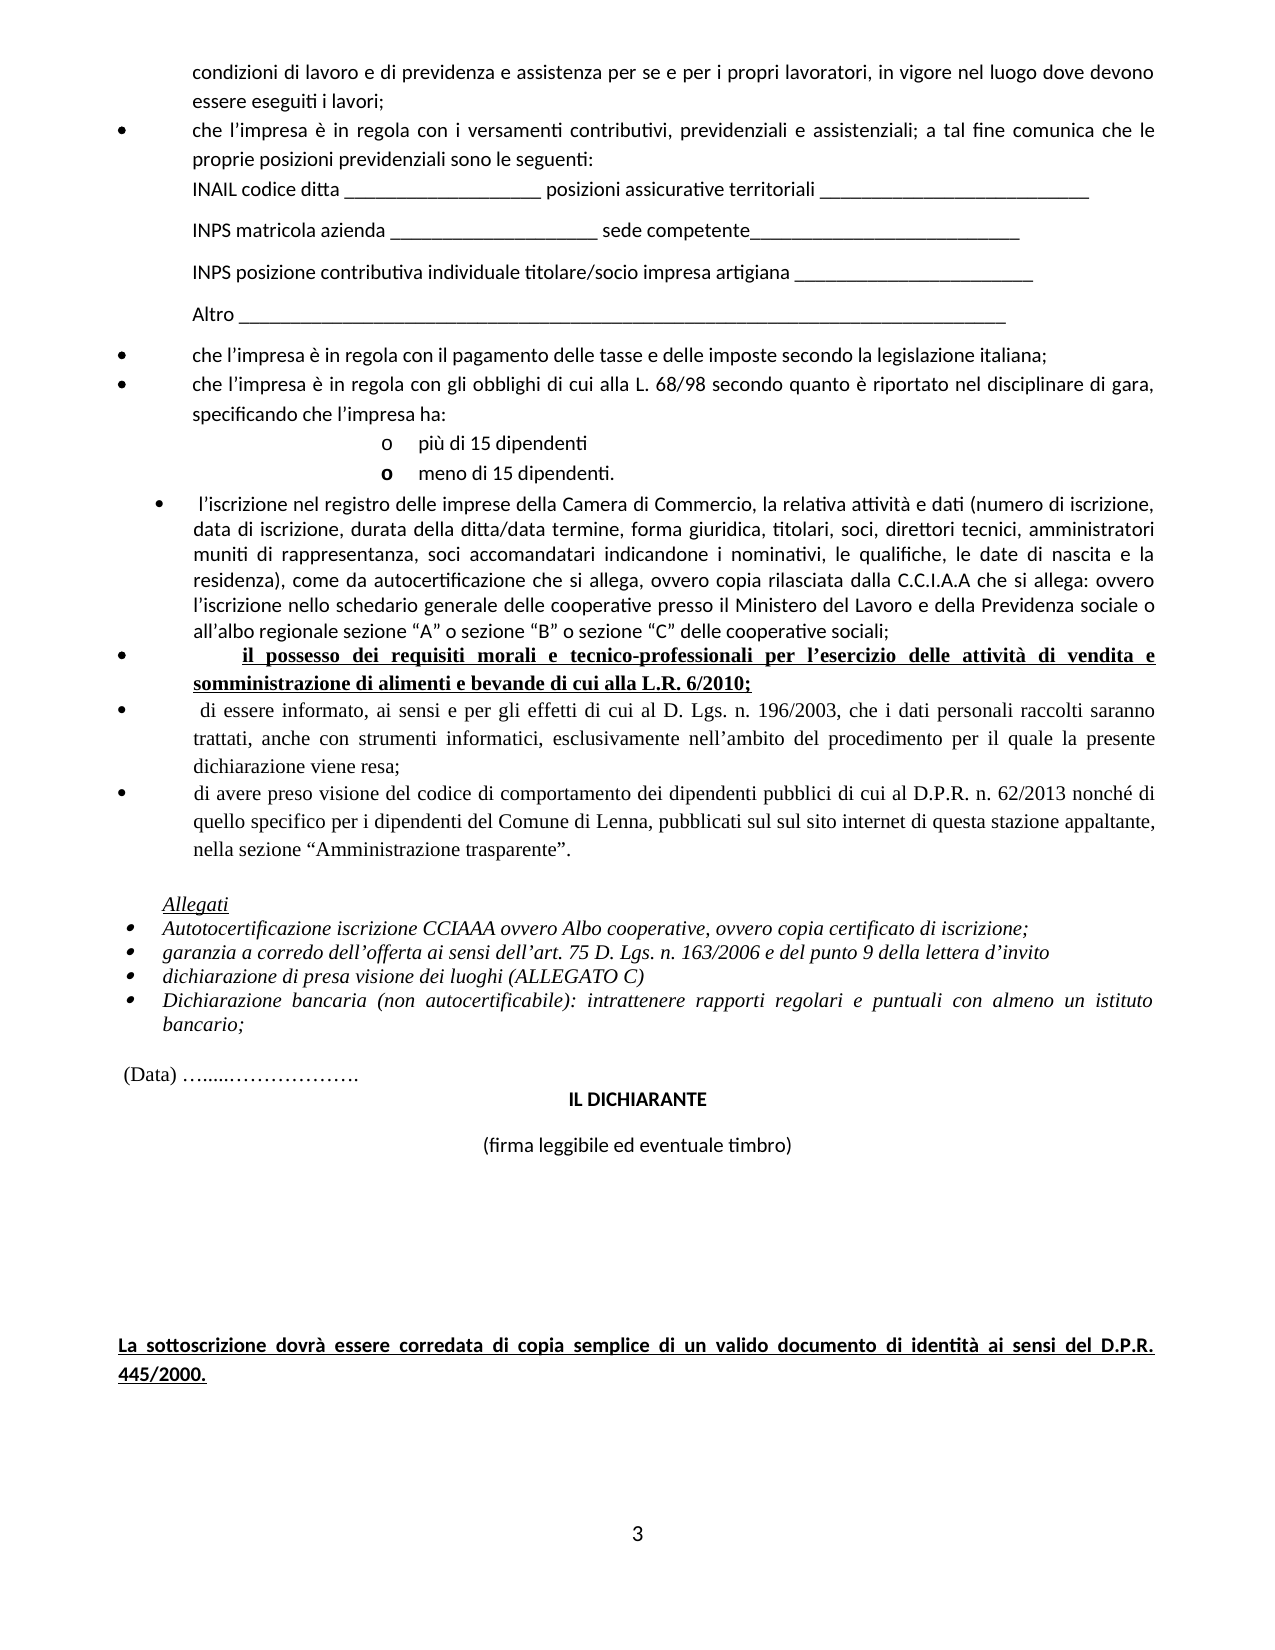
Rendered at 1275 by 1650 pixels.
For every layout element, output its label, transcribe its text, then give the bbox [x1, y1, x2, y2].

text (firma leggibile ed eventuale timbro) [118, 1132, 1157, 1158]
list di essere informato, ai sensi e per gli effetti di cui al D. Lgs. n. 196/2003, che i dati personali raccolti saranno trattati, anche con strumenti informatici, esclusivamente nell’ambito del procedimento per il quale la presente dichiarazione viene resa; [118, 698, 1157, 778]
list che l’impresa è in regola con i versamenti contributivi, previdenziali e assistenziali; a tal fine comunica che le proprie posizioni previdenziali sono le seguenti: [118, 117, 1157, 172]
list Autotocertificazione iscrizione CCIAAA ovvero Albo cooperative, ovvero copia certificato di iscrizione; [125, 916, 1157, 940]
text INPS matricola azienda ____________________ sede competente__________________________ [192, 217, 1157, 243]
list il possesso dei requisiti morali e tecnico-professionali per l’esercizio delle attività di vendita e somministrazione di alimenti e bevande di cui alla L.R. 6/2010; [118, 643, 1157, 695]
list garanzia a corredo dell’offerta ai sensi dell’art. 75 D. Lgs. n. 163/2006 e del punto 9 della lettera d’invito [125, 940, 1157, 964]
list che l’impresa è in regola con gli obblighi di cui alla L. 68/98 secondo quanto è riportato nel disciplinare di gara, specificando che l’impresa ha: [118, 372, 1157, 426]
text Altro __________________________________________________________________________ [192, 301, 1157, 326]
text (Data) ….....………………. [118, 1061, 1157, 1086]
list meno di 15 dipendenti. [381, 460, 1157, 487]
list di avere preso visione del codice di comportamento dei dipendenti pubblici di cui al D.P.R. n. 62/2013 nonché di quello specifico per i dipendenti del Comune di Lenna, pubblicati sul sul sito internet di questa stazione appaltante, nella sezione “Amministrazione trasparente”. [118, 781, 1157, 861]
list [118, 59, 1157, 114]
text IL DICHIARANTE [118, 1086, 1157, 1111]
list Dichiarazione bancaria (non autocertificabile): intrattenere rapporti regolari e puntuali con almeno un istituto bancario; [125, 988, 1157, 1036]
list più di 15 dipendenti [381, 430, 1157, 456]
list l’iscrizione nel registro delle imprese della Camera di Commercio, la relativa attività e dati (numero di iscrizione, data di iscrizione, durata della ditta/data termine, forma giuridica, titolari, soci, direttori tecnici, amministratori muniti di rappresentanza, soci accomandatari indicandone i nominativi, le qualifiche, le date di nascita e la residenza), come da autocertificazione che si allega, ovvero copia rilasciata dalla C.C.I.A.A che si allega: ovvero l’iscrizione nello schedario generale delle cooperative presso il Ministero del Lavoro e della Previdenza sociale o all’albo regionale sezione “A” o sezione “B” o sezione “C” delle cooperative sociali; [156, 491, 1157, 643]
text INAIL codice ditta ___________________ posizioni assicurative territoriali __________________________ [192, 176, 1157, 201]
text INPS posizione contributiva individuale titolare/socio impresa artigiana _______________________ [192, 259, 1157, 284]
list dichiarazione di presa visione dei luoghi (ALLEGATO C) [125, 964, 1157, 988]
text Allegati [162, 892, 1157, 916]
list che l’impresa è in regola con il pagamento delle tasse e delle imposte secondo la legislazione italiana; [118, 342, 1157, 368]
text La sottoscrizione dovrà essere corredata di copia semplice di un valido documento di identità ai sensi del D.P.R. 445/2000. [118, 1332, 1157, 1387]
